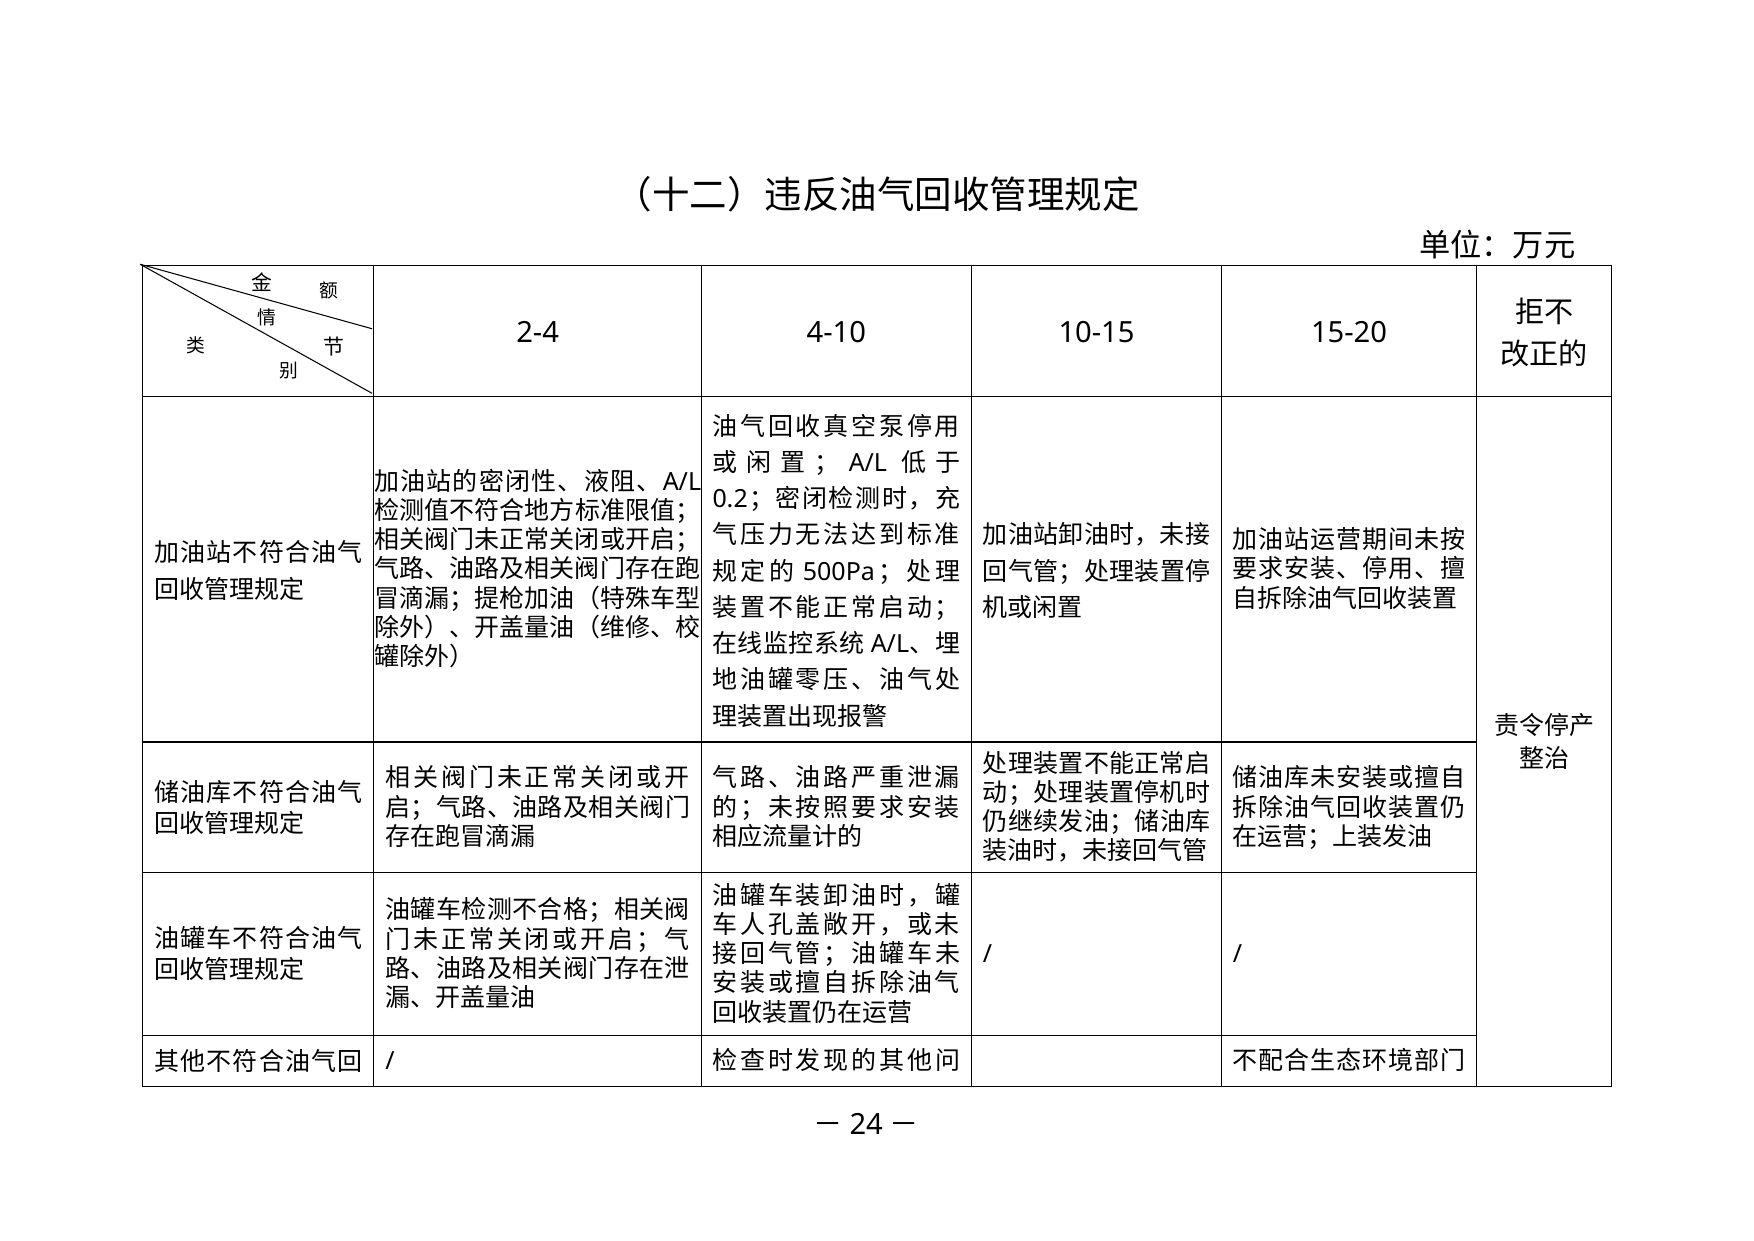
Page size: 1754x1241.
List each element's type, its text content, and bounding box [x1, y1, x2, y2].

table_cell 油罐车不符合油气回收管理规定 [143, 873, 373, 1035]
table_header 拒不 改正的 [1477, 266, 1611, 396]
table_cell 处理装置不能正常启动；处理装置停机时仍继续发油；储油库装油时，未接回气管 [972, 743, 1221, 872]
table_cell 相关阀门未正常关闭或开启；气路、油路及相关阀门存在跑冒滴漏 [374, 743, 701, 872]
table_cell 储油库不符合油气回收管理规定 [143, 743, 373, 872]
table_cell 加油站不符合油气回收管理规定 [143, 397, 373, 741]
text 单位：万元 [148, 220, 1575, 265]
table_header 10-15 [972, 266, 1221, 396]
table_cell 加油站卸油时，未接回气管；处理装置停机或闲置 [972, 397, 1221, 741]
table_header 4-10 [702, 266, 971, 396]
table_cell / [374, 1036, 701, 1086]
table_cell 责令停产整治 [1477, 397, 1611, 1086]
table_cell 储油库未安装或擅自拆除油气回收装置仍在运营；上装发油 [1222, 743, 1476, 872]
table_cell 油罐车检测不合格；相关阀门未正常关闭或开启；气路、油路及相关阀门存在泄漏、开盖量油 [374, 873, 701, 1035]
table_header 2-4 [374, 266, 701, 396]
table_cell 其他不符合油气回收管理规定 [143, 1036, 373, 1086]
table_cell [972, 1036, 1221, 1086]
table_header [152, 266, 373, 328]
table_header 15-20 [1222, 266, 1476, 396]
table_cell 油罐车装卸油时，罐车人孔盖敞开，或未接回气管；油罐车未安装或擅自拆除油气回收装置仍在运营 [702, 873, 971, 1035]
table_cell 气路、油路严重泄漏的；未按照要求安装相应流量计的 [702, 743, 971, 872]
table_cell / [972, 873, 1221, 1035]
table_header [143, 267, 373, 396]
table_cell 加油站运营期间未按要求安装、停用、擅自拆除油气回收装置 [1222, 397, 1476, 741]
table_cell / [1222, 873, 1476, 1035]
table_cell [1222, 1036, 1476, 1086]
text （十二）违反油气回收管理规定 [148, 165, 1606, 220]
table_cell 加油站的密闭性、液阻、A/L检测值不符合地方标准限值；相关阀门未正常关闭或开启；气路、油路及相关阀门存在跑冒滴漏；提枪加油（特殊车型除外）、开盖量油（维修、校罐除外） [374, 397, 701, 741]
table_cell 检查时发现的其他问题 [702, 1036, 971, 1086]
table_cell 油气回收真空泵停用或闲置；A/L低于0.2；密闭检测时，充气压力无法达到标准规定的500Pa；处理装置不能正常启动；在线监控系统A/L、埋地油罐零压、油气处理装置出现报警 [702, 397, 971, 741]
